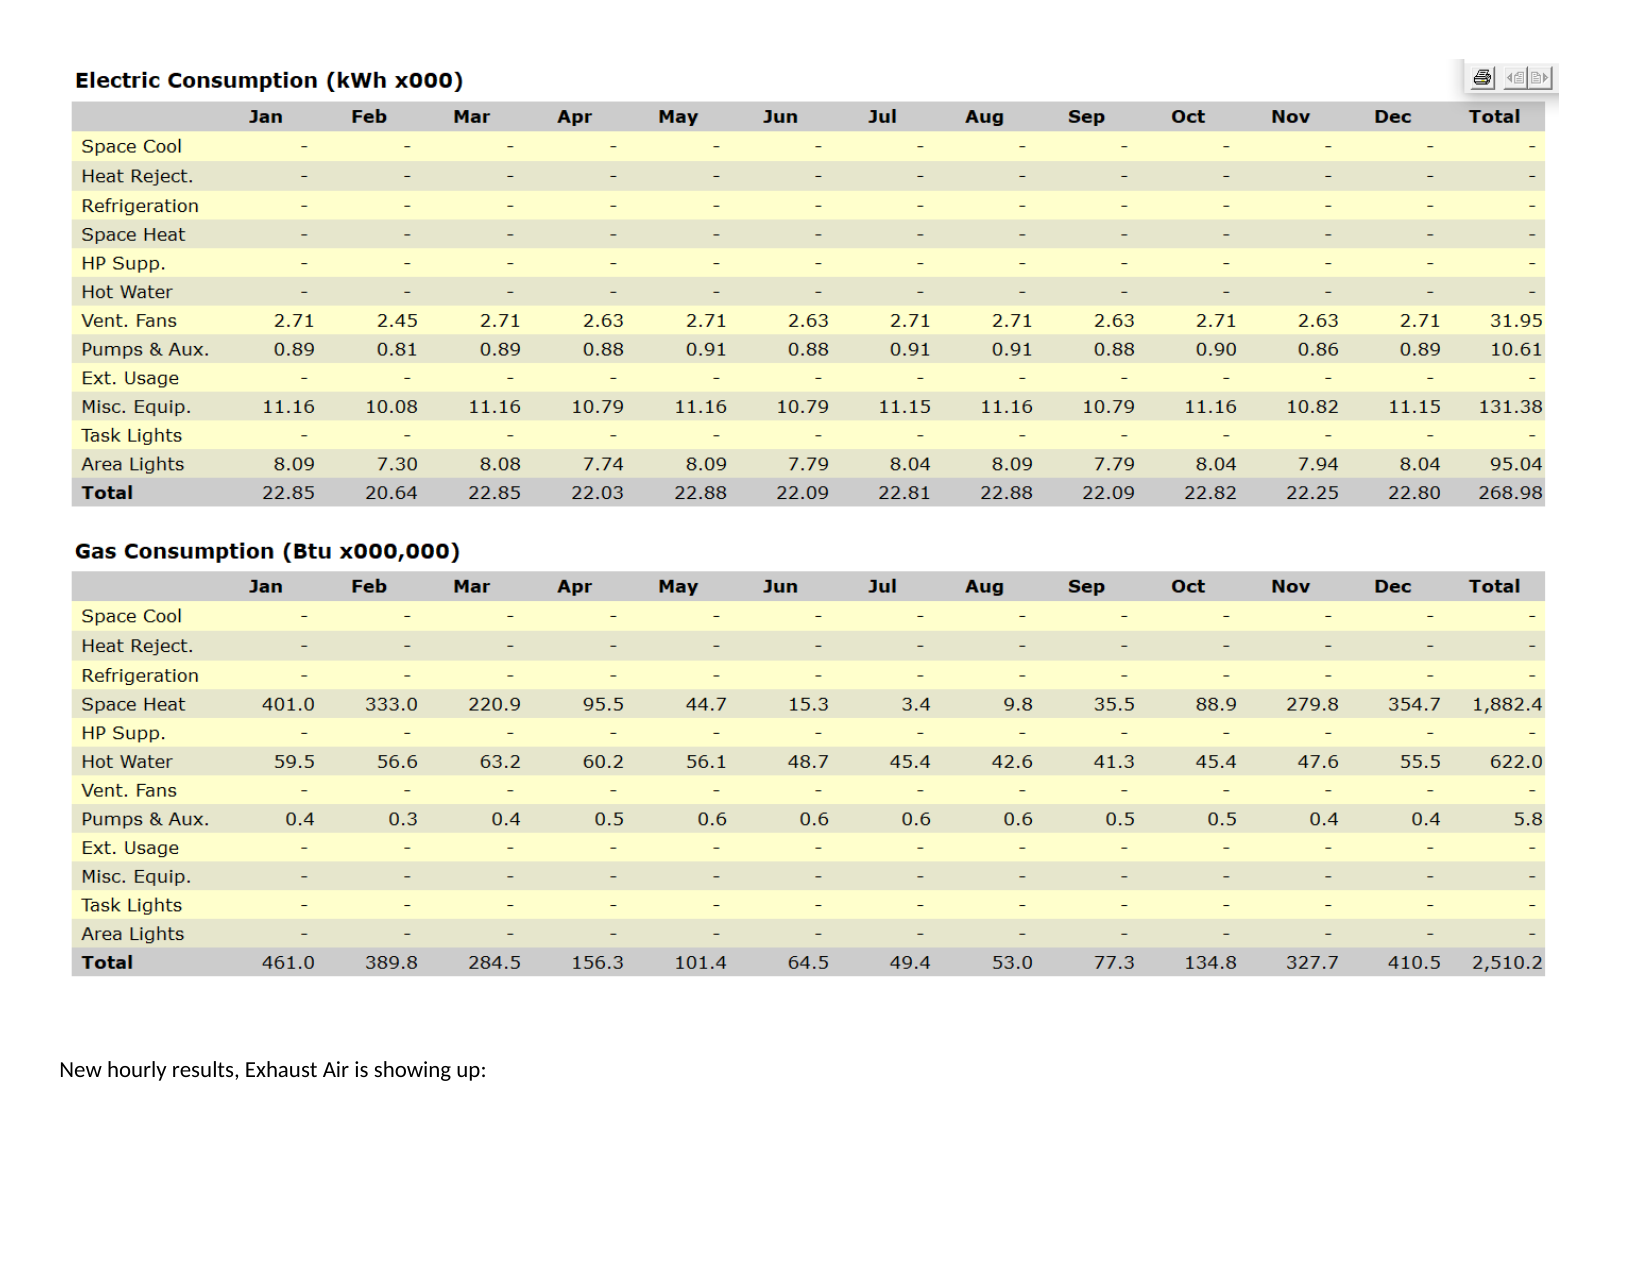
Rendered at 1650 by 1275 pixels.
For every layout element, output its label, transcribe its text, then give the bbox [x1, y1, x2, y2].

text New hourly results, Exhaust Air is showing up: [59, 1055, 1591, 1083]
